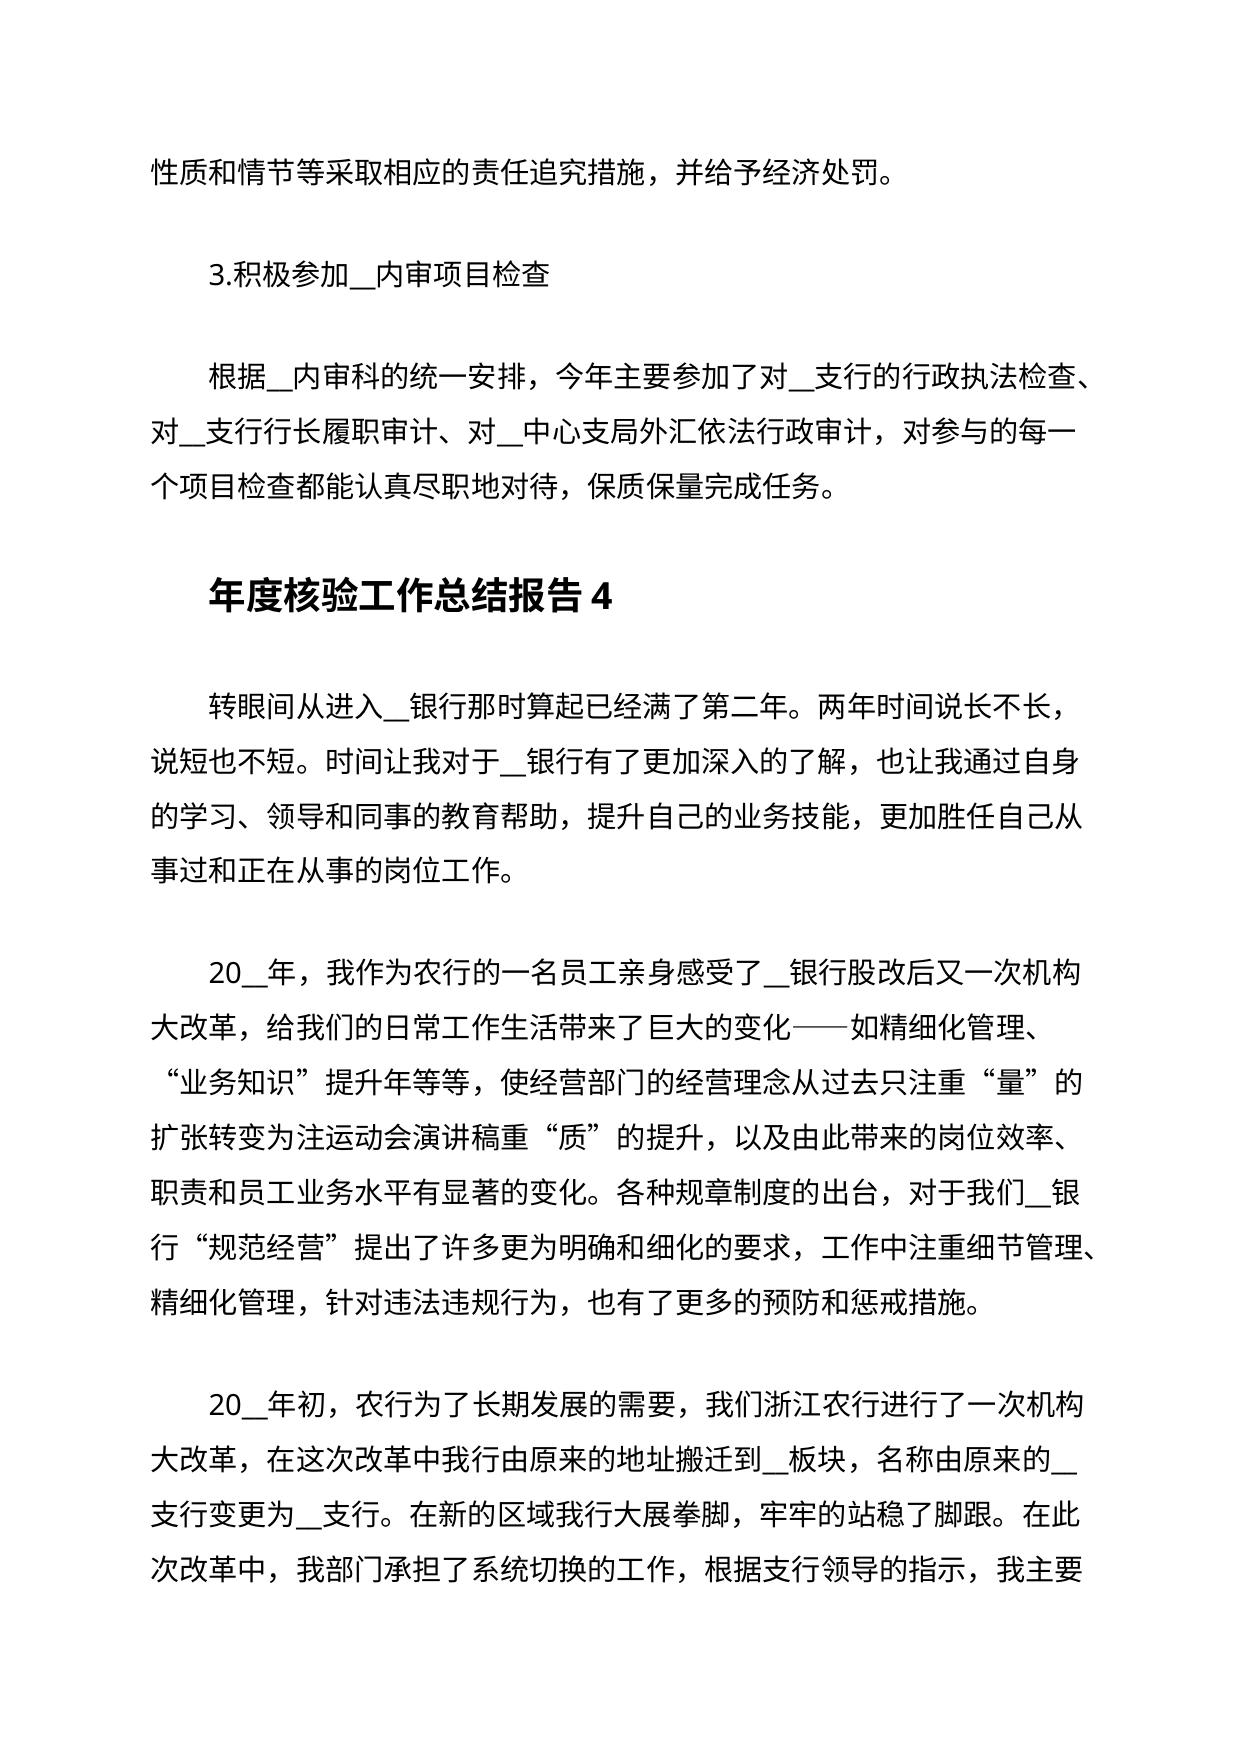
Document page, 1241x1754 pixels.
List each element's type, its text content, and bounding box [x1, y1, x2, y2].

text 根据__内审科的统一安排，今年主要参加了对__支行的行政执法检查、对__支行行长履职审计、对__中心支局外汇依法行政审计，对参与的每一个项目检查都能认真尽职地对待，保质保量完成任务。 [150, 354, 1090, 506]
text 3.积极参加__内审项目检查 [150, 252, 1090, 294]
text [150, 150, 1090, 192]
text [150, 1381, 1090, 1588]
text 转眼间从进入__银行那时算起已经满了第二年。两年时间说长不长，说短也不短。时间让我对于__银行有了更加深入的了解，也让我通过自身的学习、领导和同事的教育帮助，提升自己的业务技能，更加胜任自己从事过和正在从事的岗位工作。 [150, 683, 1090, 890]
text 年度核验工作总结报告4 [150, 566, 1090, 620]
text 20__年，我作为农行的一名员工亲身感受了__银行股改后又一次机构大改革，给我们的日常工作生活带来了巨大的变化——如精细化管理、“业务知识”提升年等等，使经营部门的经营理念从过去只注重“量”的扩张转变为注运动会演讲稿重“质”的提升，以及由此带来的岗位效率、职责和员工业务水平有显著的变化。各种规章制度的出台，对于我们__银行“规范经营”提出了许多更为明确和细化的要求，工作中注重细节管理、精细化管理，针对违法违规行为，也有了更多的预防和惩戒措施。 [150, 950, 1090, 1322]
